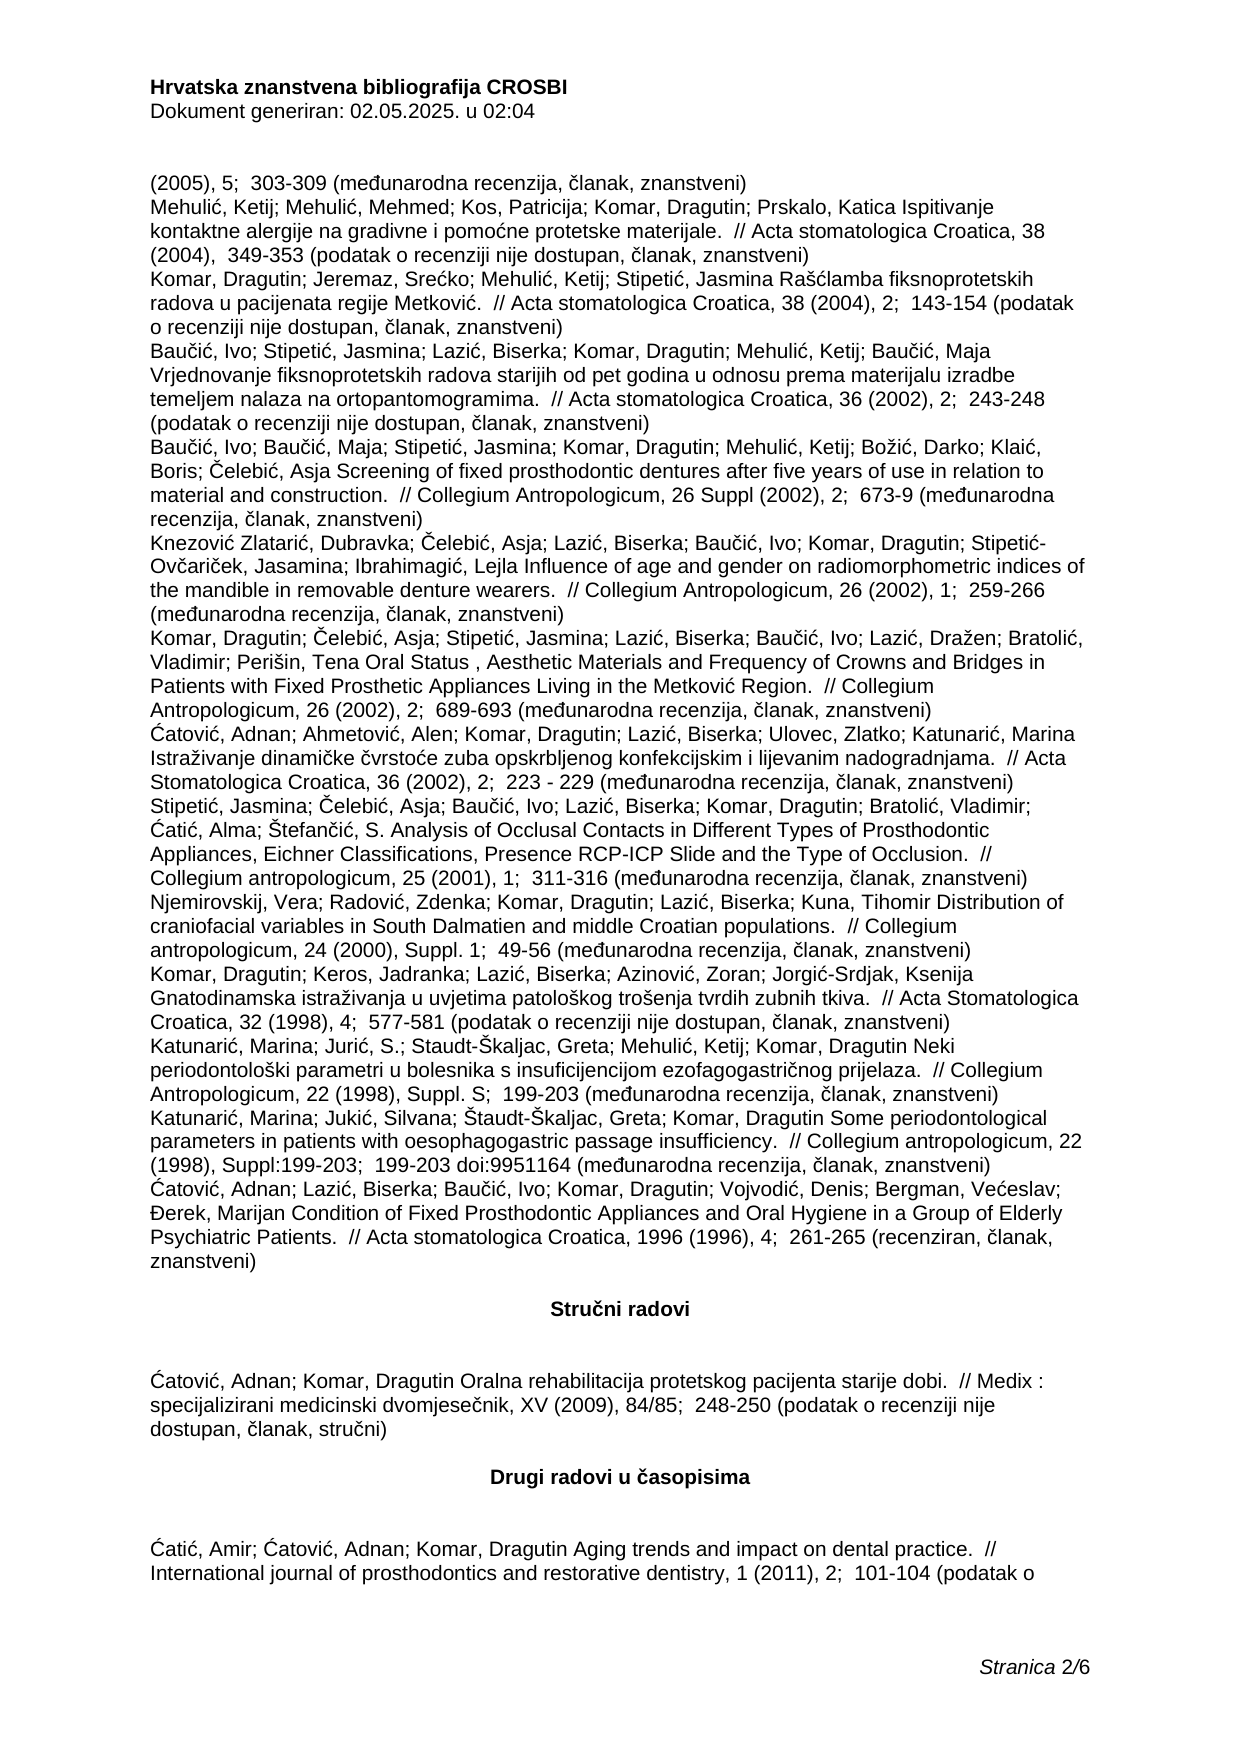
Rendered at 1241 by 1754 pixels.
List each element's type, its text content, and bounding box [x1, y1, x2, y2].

text Baučić, Ivo; Stipetić, Jasmina; Lazić, Biserka; Komar, Dragutin; Mehulić, Ketij; Baučić, Maja [150, 339, 1090, 434]
text Stipetić, Jasmina; Čelebić, Asja; Baučić, Ivo; Lazić, Biserka; Komar, Dragutin; Bratolić, Vladimir; Ćatić, Alma; Štefančić, S. [150, 794, 1090, 890]
text Katunarić, Marina; Jukić, Silvana; Štaudt-Škaljac, Greta; Komar, Dragutin [150, 1105, 1090, 1177]
text Katunarić, Marina; Jurić, S.; Staudt-Škaljac, Greta; Mehulić, Ketij; Komar, Dragutin [150, 1033, 1090, 1105]
text Komar, Dragutin; Keros, Jadranka; Lazić, Biserka; Azinović, Zoran; Jorgić-Srdjak, Ksenija [150, 962, 1090, 1033]
text Mehulić, Ketij; Mehulić, Mehmed; Kos, Patricija; Komar, Dragutin; Prskalo, Katica [150, 195, 1090, 267]
subtitle Drugi radovi u časopisima [150, 1465, 1090, 1489]
text Ćatović, Adnan; Komar, Dragutin [150, 1369, 1090, 1441]
text Komar, Dragutin; Čelebić, Asja; Stipetić, Jasmina; Lazić, Biserka; Baučić, Ivo; Lazić, Dražen; Bratolić, Vladimir; Perišin, Tena [150, 626, 1090, 722]
text Njemirovskij, Vera; Radović, Zdenka; Komar, Dragutin; Lazić, Biserka; Kuna, Tihomir [150, 890, 1090, 962]
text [150, 1537, 1090, 1584]
text Ćatović, Adnan; Lazić, Biserka; Baučić, Ivo; Komar, Dragutin; Vojvodić, Denis; Bergman, Većeslav; Đerek, Marijan [150, 1177, 1090, 1273]
text Ćatović, Adnan; Ahmetović, Alen; Komar, Dragutin; Lazić, Biserka; Ulovec, Zlatko; Katunarić, Marina [150, 722, 1090, 794]
subtitle Stručni radovi [150, 1297, 1090, 1321]
text Knezović Zlatarić, Dubravka; Čelebić, Asja; Lazić, Biserka; Baučić, Ivo; Komar, Dragutin; Stipetić-Ovčariček, Jasamina; Ibrahimagić, Lejla [150, 530, 1090, 626]
text Baučić, Ivo; Baučić, Maja; Stipetić, Jasmina; Komar, Dragutin; Mehulić, Ketij; Božić, Darko; Klaić, Boris; Čelebić, Asja [150, 434, 1090, 530]
text Komar, Dragutin; Jeremaz, Srećko; Mehulić, Ketij; Stipetić, Jasmina [150, 267, 1090, 339]
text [150, 171, 1090, 195]
